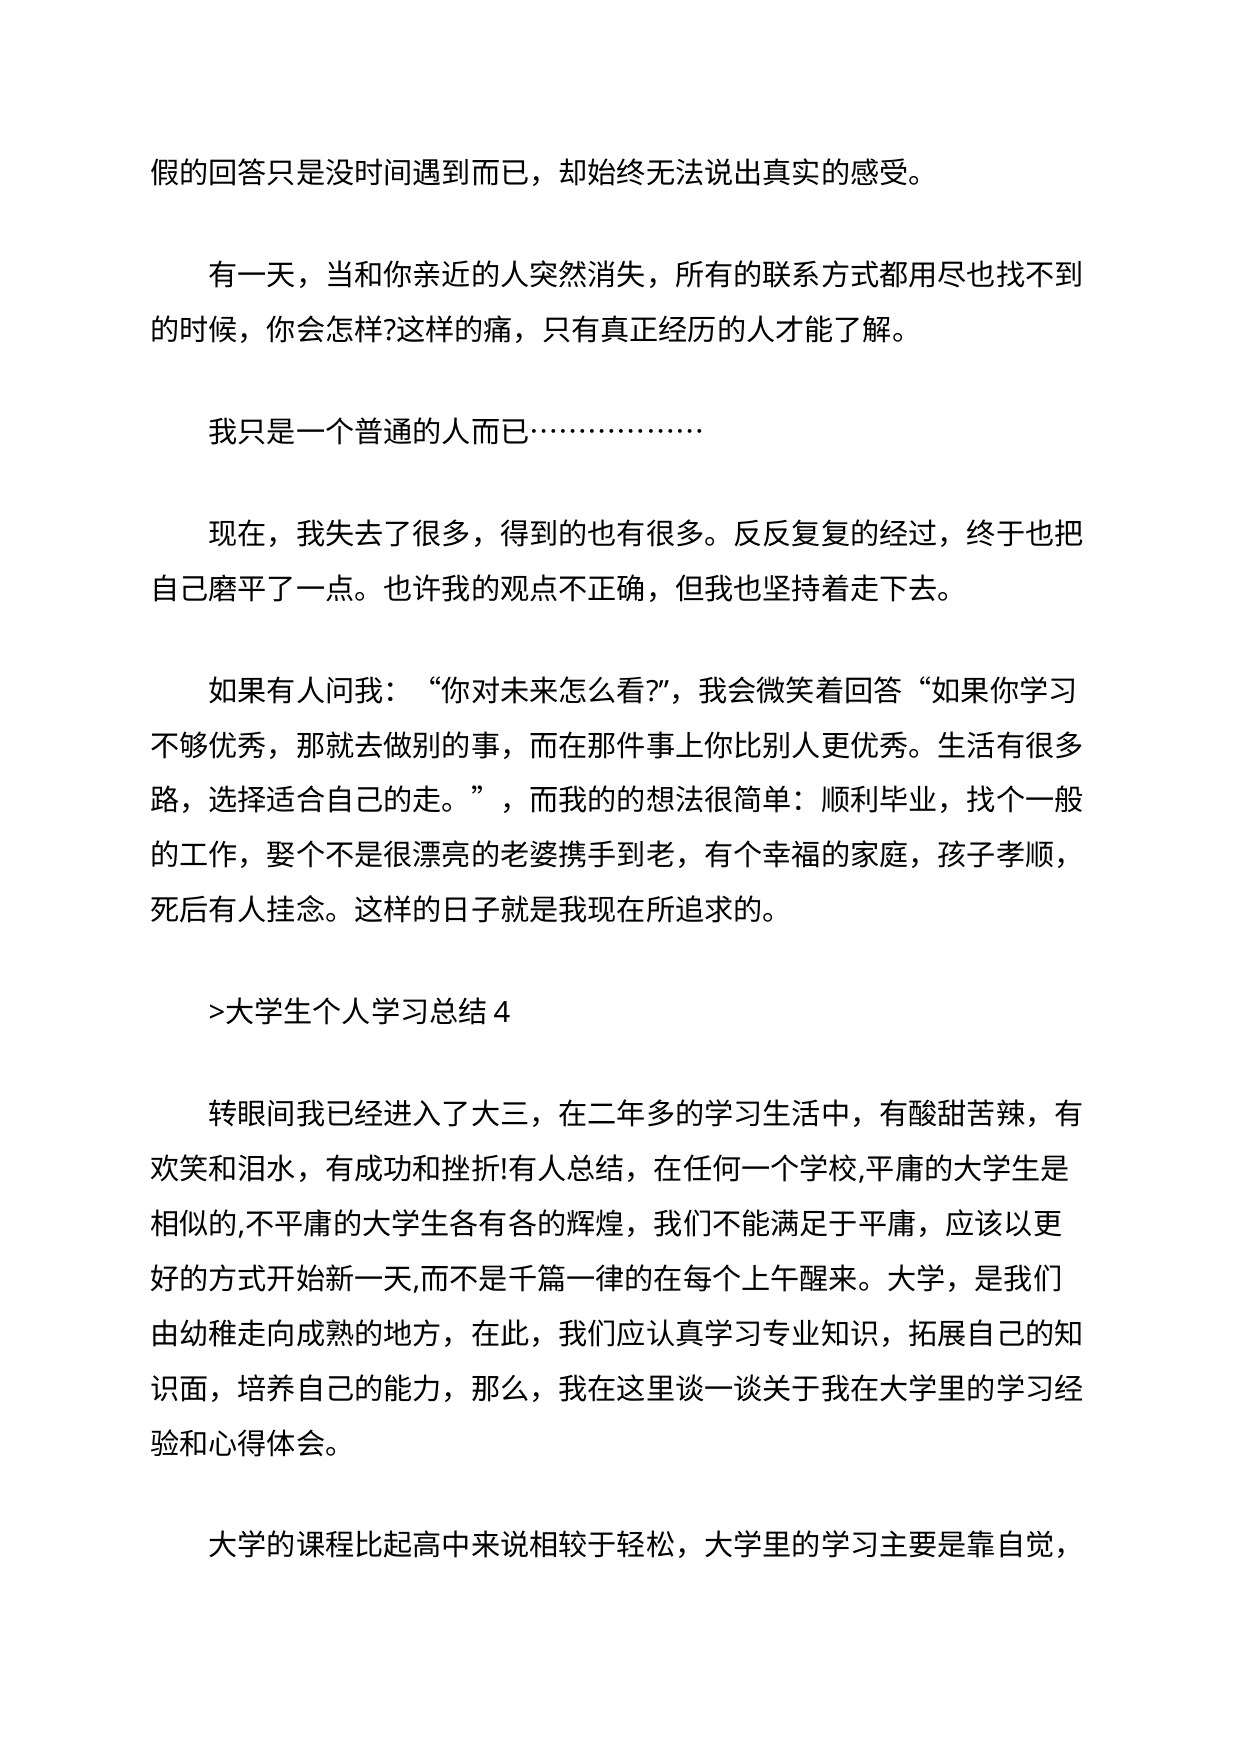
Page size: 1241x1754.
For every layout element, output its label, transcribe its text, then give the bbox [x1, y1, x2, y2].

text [150, 1522, 1090, 1564]
text 如果有人问我：“你对未来怎么看?”，我会微笑着回答“如果你学习不够优秀，那就去做别的事，而在那件事上你比别人更优秀。生活有很多路，选择适合自己的走。”，而我的的想法很简单：顺利毕业，找个一般的工作，娶个不是很漂亮的老婆携手到老，有个幸福的家庭，孩子孝顺，死后有人挂念。这样的日子就是我现在所追求的。 [150, 667, 1090, 929]
text 我只是一个普通的人而已……………… [150, 409, 1090, 451]
text 现在，我失去了很多，得到的也有很多。反反复复的经过，终于也把自己磨平了一点。也许我的观点不正确，但我也坚持着走下去。 [150, 510, 1090, 608]
text 转眼间我已经进入了大三，在二年多的学习生活中，有酸甜苦辣，有欢笑和泪水，有成功和挫折!有人总结，在任何一个学校,平庸的大学生是相似的,不平庸的大学生各有各的辉煌，我们不能满足于平庸，应该以更好的方式开始新一天,而不是千篇一律的在每个上午醒来。大学，是我们由幼稚走向成熟的地方，在此，我们应认真学习专业知识，拓展自己的知识面，培养自己的能力，那么，我在这里谈一谈关于我在大学里的学习经验和心得体会。 [150, 1091, 1090, 1462]
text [150, 150, 1090, 192]
text 有一天，当和你亲近的人突然消失，所有的联系方式都用尽也找不到的时候，你会怎样?这样的痛，只有真正经历的人才能了解。 [150, 252, 1090, 349]
text >大学生个人学习总结4 [150, 988, 1090, 1031]
